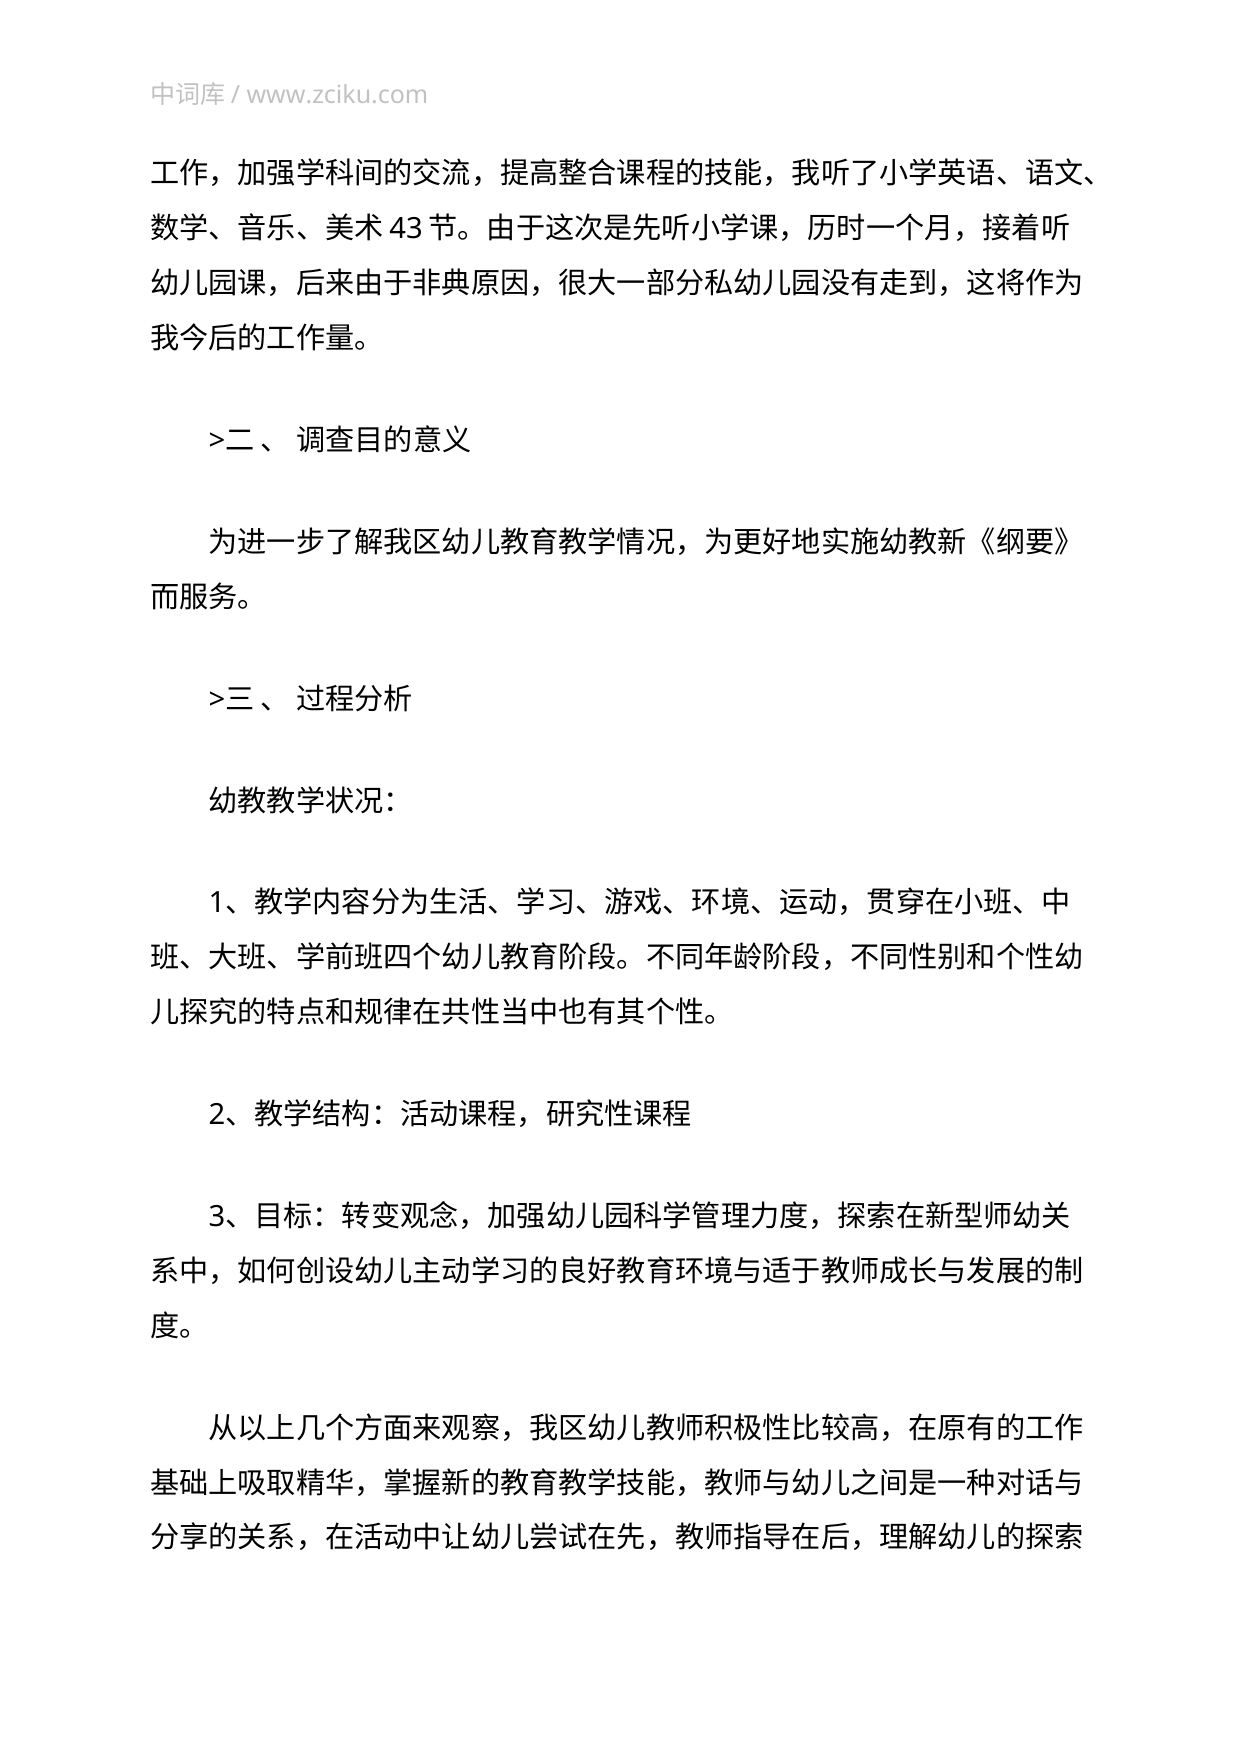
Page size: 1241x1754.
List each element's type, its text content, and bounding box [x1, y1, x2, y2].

text 为进一步了解我区幼儿教育教学情况，为更好地实施幼教新《纲要》而服务。 [150, 518, 1090, 616]
text 3、目标：转变观念，加强幼儿园科学管理力度，探索在新型师幼关系中，如何创设幼儿主动学习的良好教育环境与适于教师成长与发展的制度。 [150, 1193, 1090, 1345]
text 1、教学内容分为生活、学习、游戏、环境、运动，贯穿在小班、中班、大班、学前班四个幼儿教育阶段。不同年龄阶段，不同性别和个性幼儿探究的特点和规律在共性当中也有其个性。 [150, 879, 1090, 1031]
text >三 、 过程分析 [150, 675, 1090, 718]
text >二 、 调查目的意义 [150, 417, 1090, 459]
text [150, 1404, 1090, 1556]
text 2、教学结构：活动课程，研究性课程 [150, 1091, 1090, 1133]
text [150, 150, 1090, 357]
text 幼教教学状况： [150, 777, 1090, 819]
